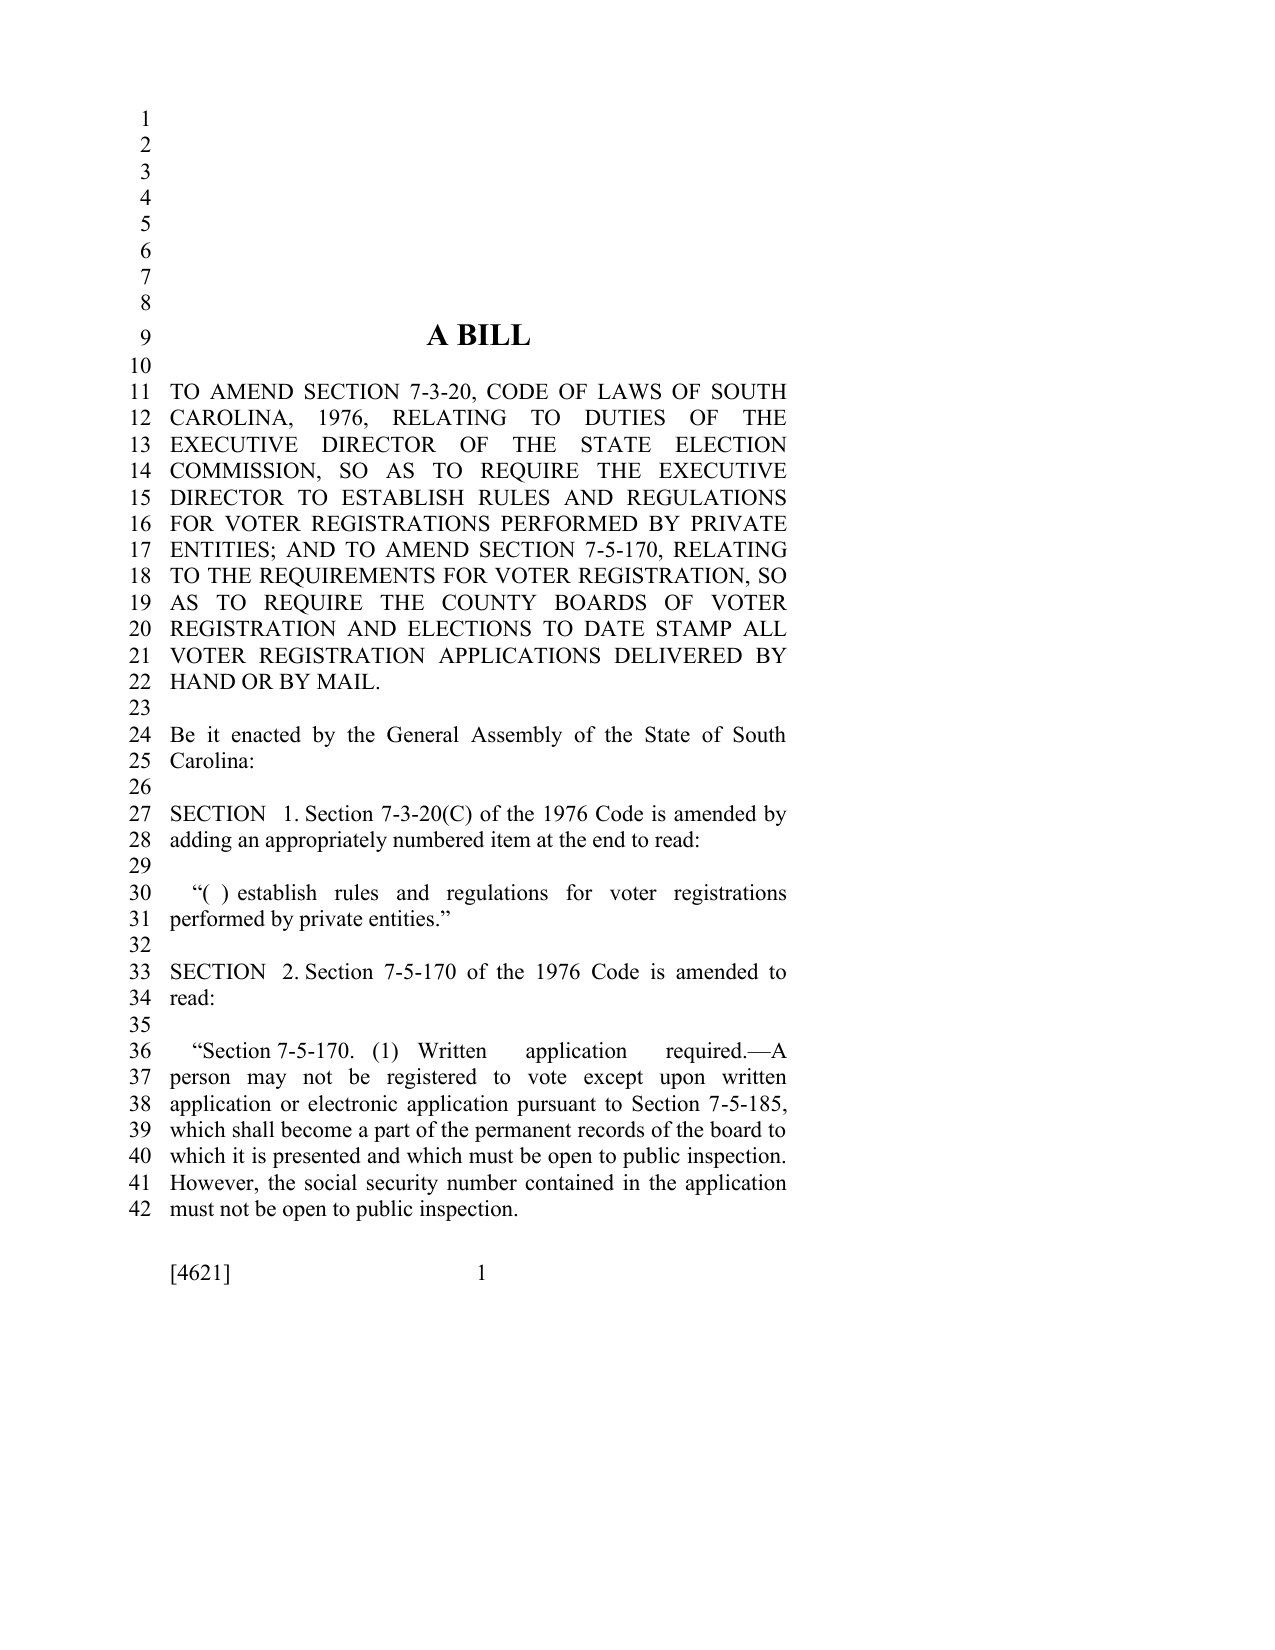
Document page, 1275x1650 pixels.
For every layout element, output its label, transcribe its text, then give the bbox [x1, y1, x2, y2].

text “Section 7-5-170. (1) Written application required.—A person may not be registered to vote except upon written application or electronic application pursuant to Section 7-5-185, which shall become a part of the permanent records of the board to which it is presented and which must be open to public inspection. However, the social security number contained in the application must not be open to public inspection. [169, 1037, 787, 1221]
text TO AMEND SECTION 7-3-20, CODE OF LAWS OF SOUTH CAROLINA, 1976, RELATING TO DUTIES OF THE EXECUTIVE DIRECTOR OF THE STATE ELECTION COMMISSION, SO AS TO REQUIRE THE EXECUTIVE DIRECTOR TO ESTABLISH RULES AND REGULATIONS FOR VOTER REGISTRATIONS PERFORMED BY PRIVATE ENTITIES; AND TO AMEND SECTION 7-5-170, RELATING TO THE REQUIREMENTS FOR VOTER REGISTRATION, SO AS TO REQUIRE THE COUNTY BOARDS OF VOTER REGISTRATION AND ELECTIONS TO DATE STAMP ALL VOTER REGISTRATION APPLICATIONS DELIVERED BY HAND OR BY MAIL. [169, 378, 787, 694]
text SECTION 2. Section 7-5-170 of the 1976 Code is amended to read: [169, 958, 787, 1011]
text “( ) establish rules and regulations for voter registrations performed by private entities.” [169, 879, 787, 932]
text A BILL [169, 316, 787, 352]
text SECTION 1. Section 7-3-20(C) of the 1976 Code is amended by adding an appropriately numbered item at the end to read: [169, 800, 787, 852]
text Be it enacted by the General Assembly of the State of South Carolina: [169, 721, 787, 773]
